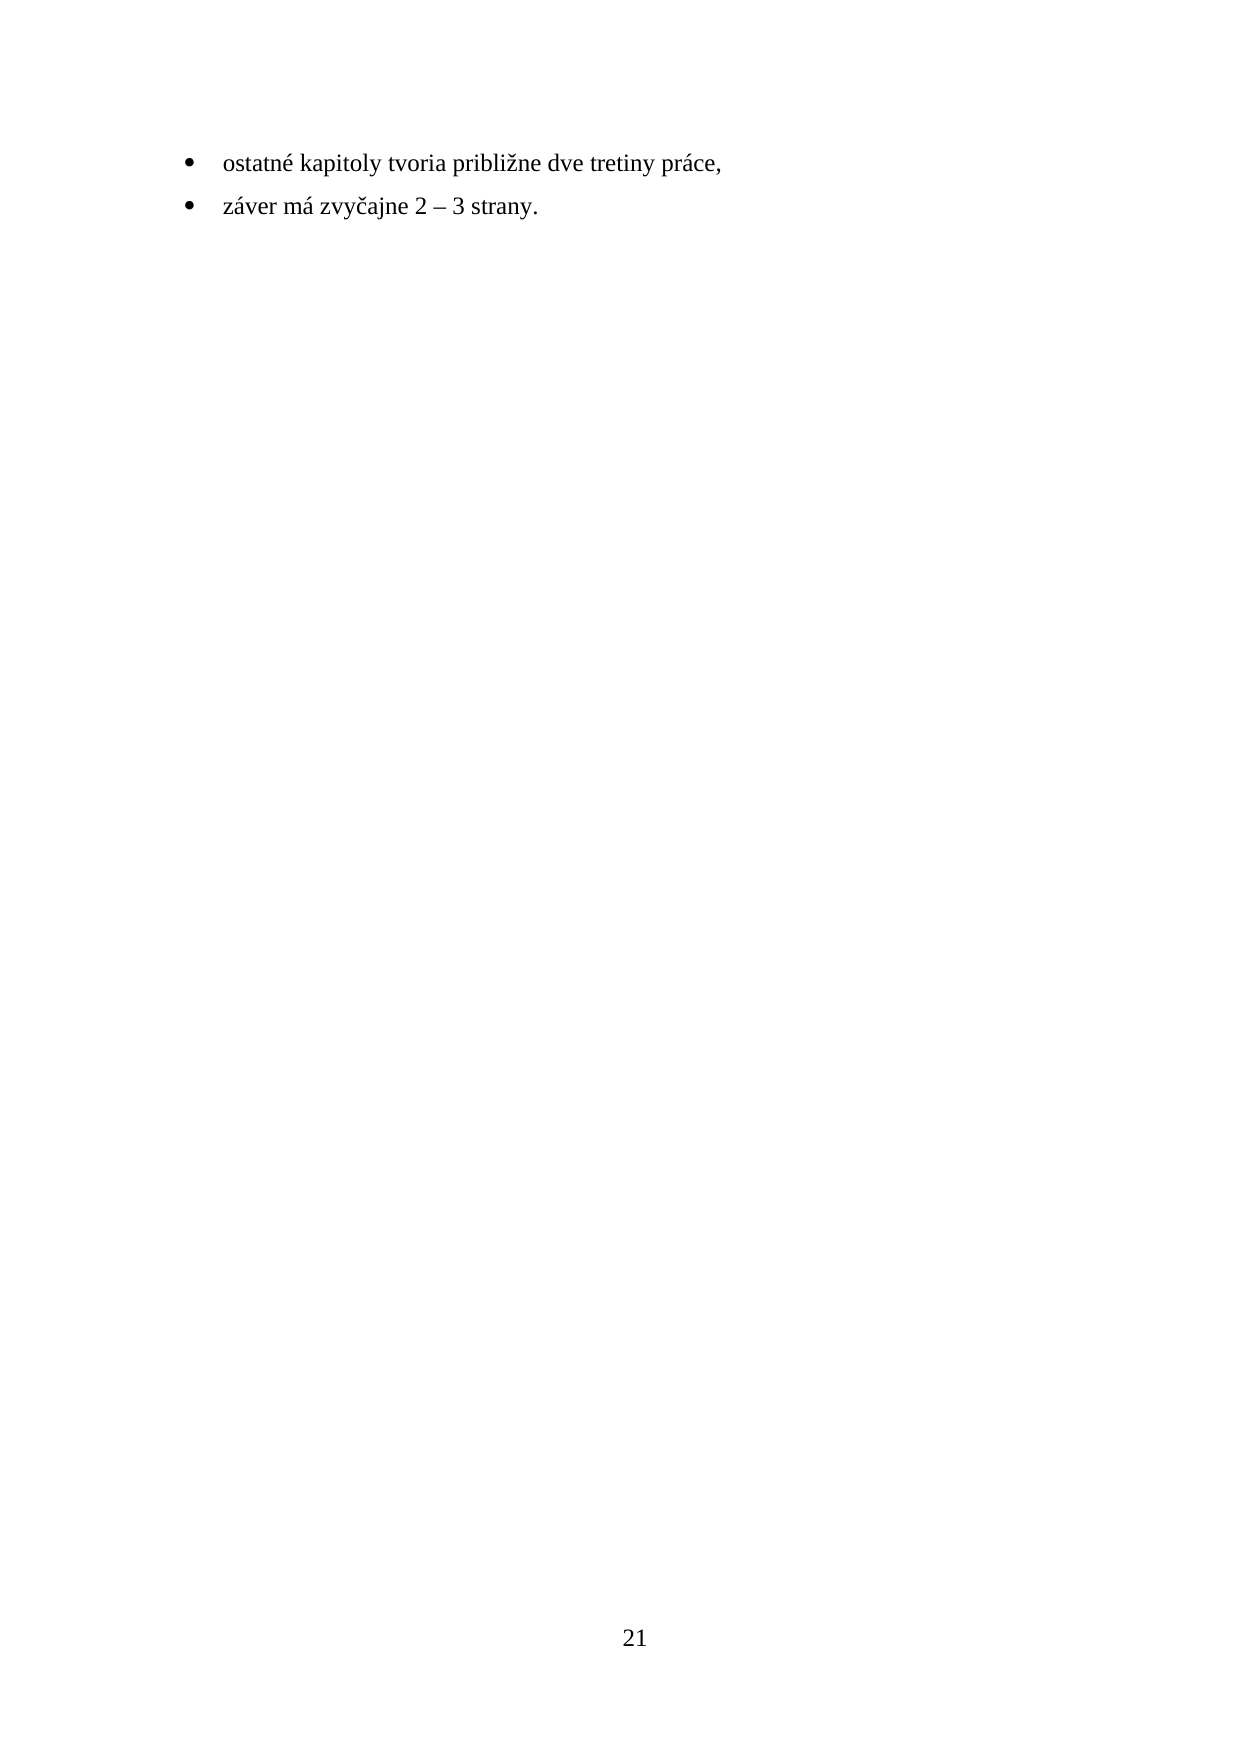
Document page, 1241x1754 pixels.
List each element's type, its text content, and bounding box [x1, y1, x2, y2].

list ostatné kapitoly tvoria približne dve tretiny práce, [185, 148, 1092, 176]
list záver má zvyčajne 2 – 3 strany. [185, 191, 1092, 219]
